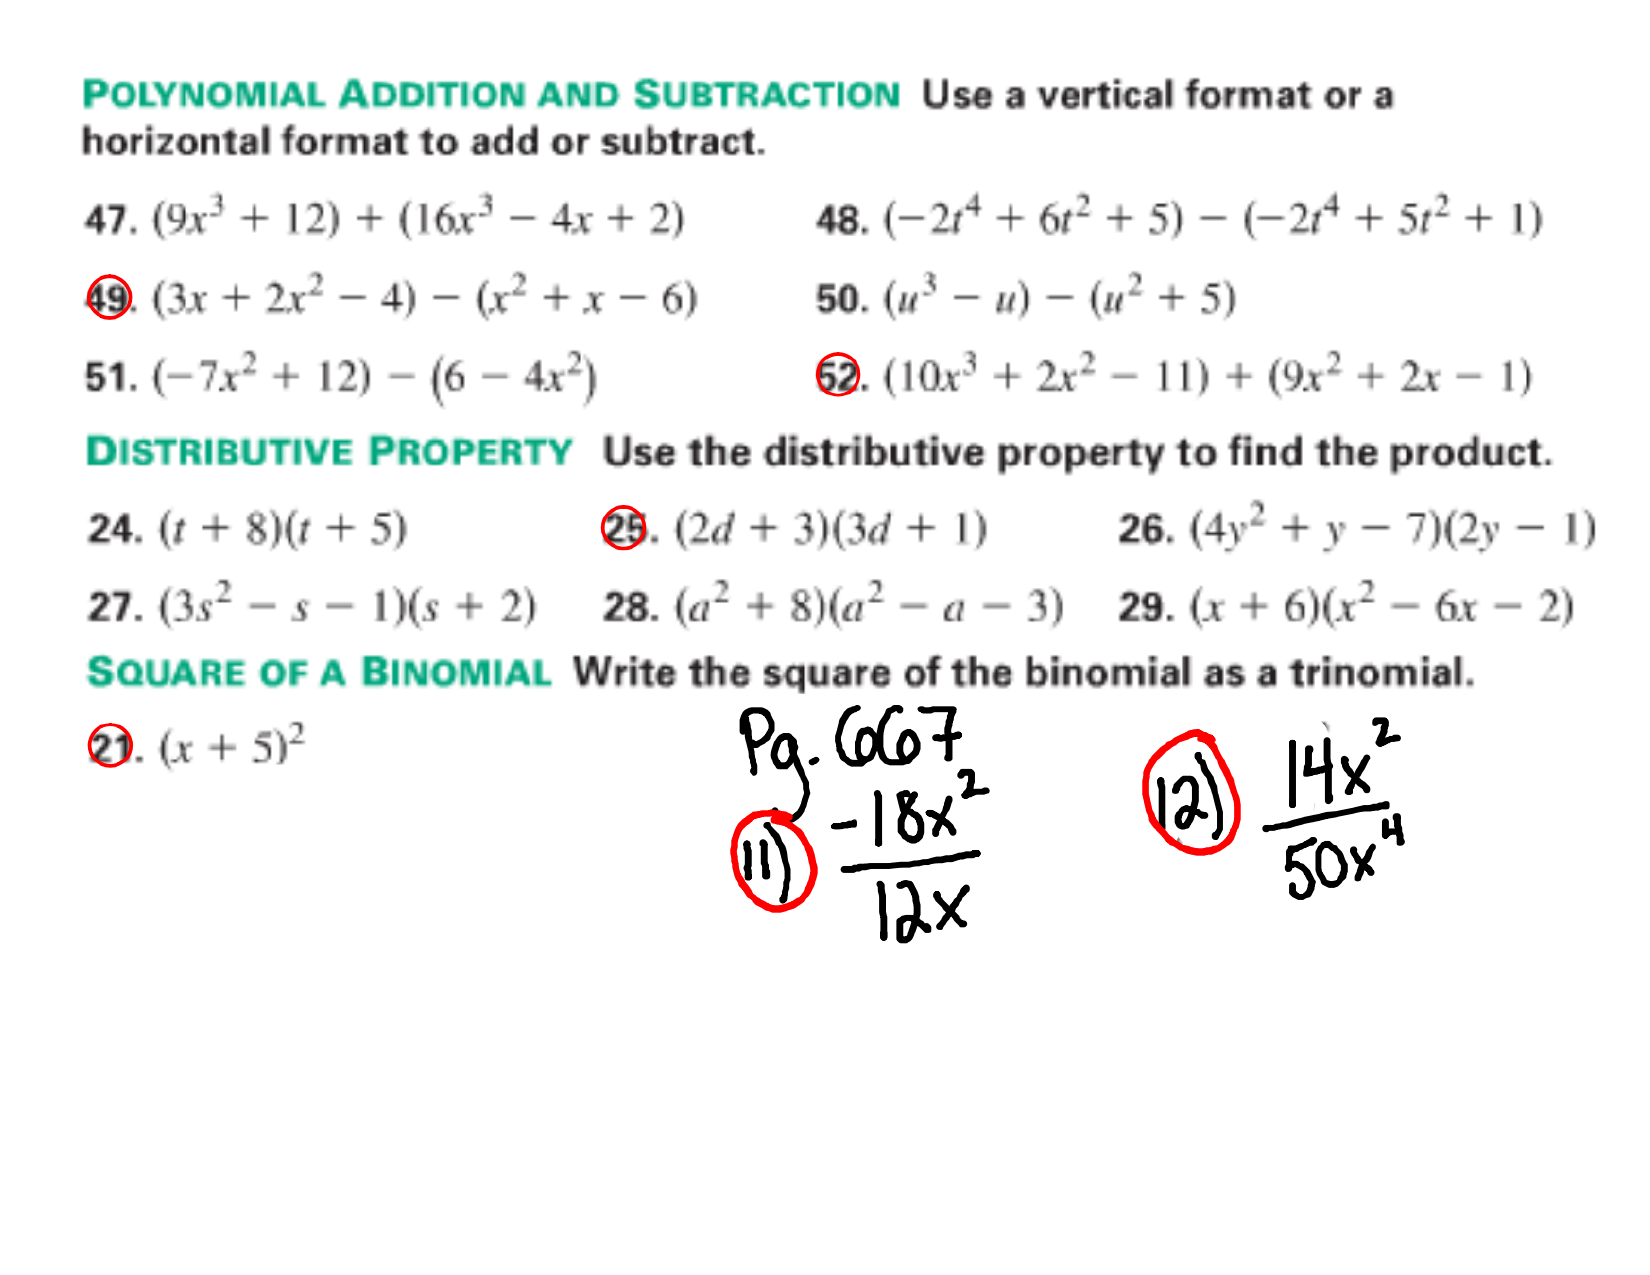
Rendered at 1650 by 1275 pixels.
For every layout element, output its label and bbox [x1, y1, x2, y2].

picture [65, 65, 1613, 950]
